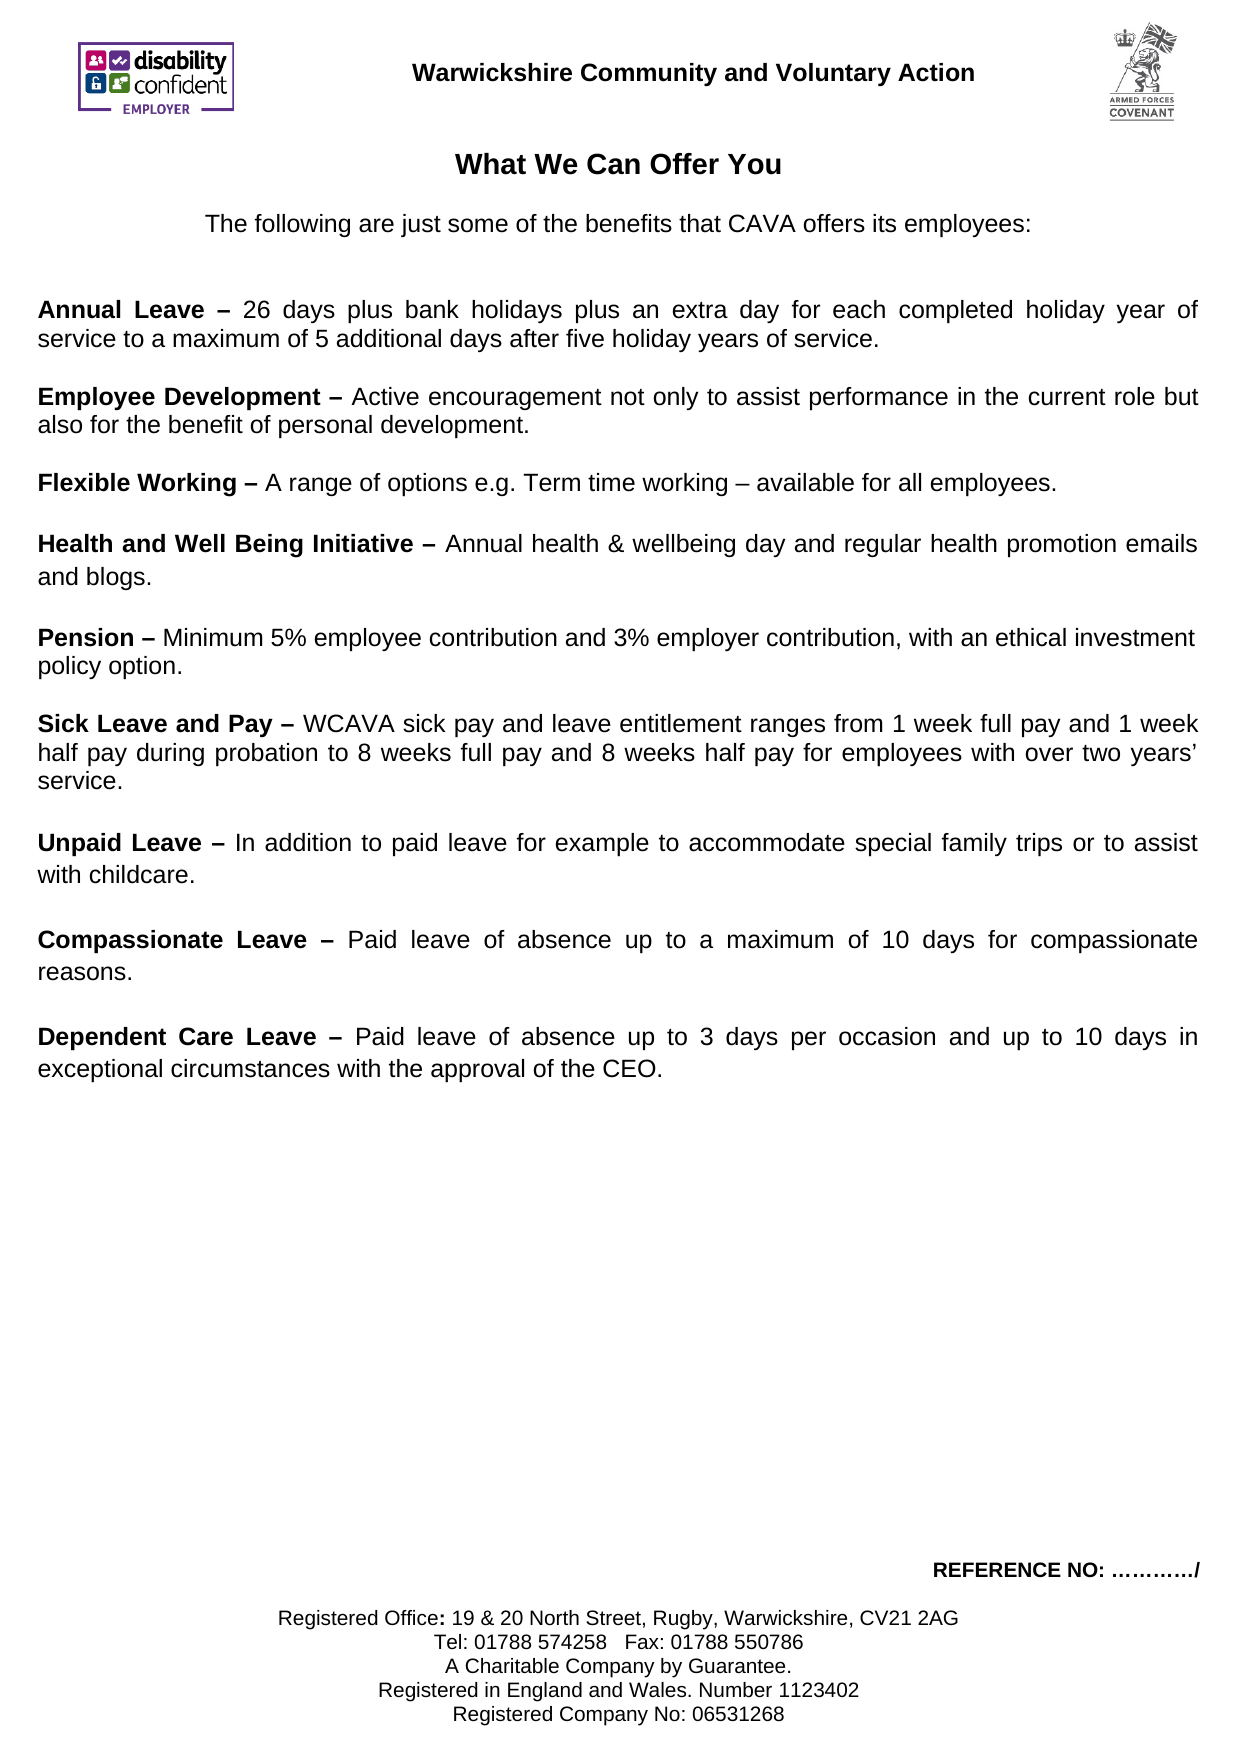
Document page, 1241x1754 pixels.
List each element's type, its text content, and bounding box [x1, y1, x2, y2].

text Pension – Minimum 5% employee contribution and 3% employer contribution, with an ethical investment policy option. [37, 623, 1200, 680]
text Flexible Working – A range of options e.g. Term time working – available for all employees. [37, 468, 1200, 497]
text Compassionate Leave – Paid leave of absence up to a maximum of 10 days for compassionate reasons. [37, 925, 1200, 986]
subtitle What We Can Offer You [37, 147, 1200, 180]
text Unpaid Leave – In addition to paid leave for example to accommodate special family trips or to assist with childcare. [37, 827, 1200, 889]
text Sick Leave and Pay – WCAVA sick pay and leave entitlement ranges from 1 week full pay and 1 week half pay during probation to 8 weeks full pay and 8 weeks half pay for employees with over two years’ service. [37, 709, 1200, 795]
text Health and Well Being Initiative – Annual health & wellbeing day and regular health promotion emails and blogs. [37, 529, 1200, 590]
text Dependent Care Leave – Paid leave of absence up to 3 days per occasion and up to 10 days in exceptional circumstances with the approval of the CEO. [37, 1022, 1200, 1083]
picture [1042, 5, 1241, 137]
text Annual Leave – 26 days plus bank holidays plus an extra day for each completed holiday year of service to a maximum of 5 additional days after five holiday years of service. [37, 295, 1200, 353]
picture [77, 42, 234, 118]
text Employee Development – Active encouragement not only to assist performance in the current role but also for the benefit of personal development. [37, 382, 1200, 439]
text The following are just some of the benefits that CAVA offers its employees: [37, 209, 1200, 238]
